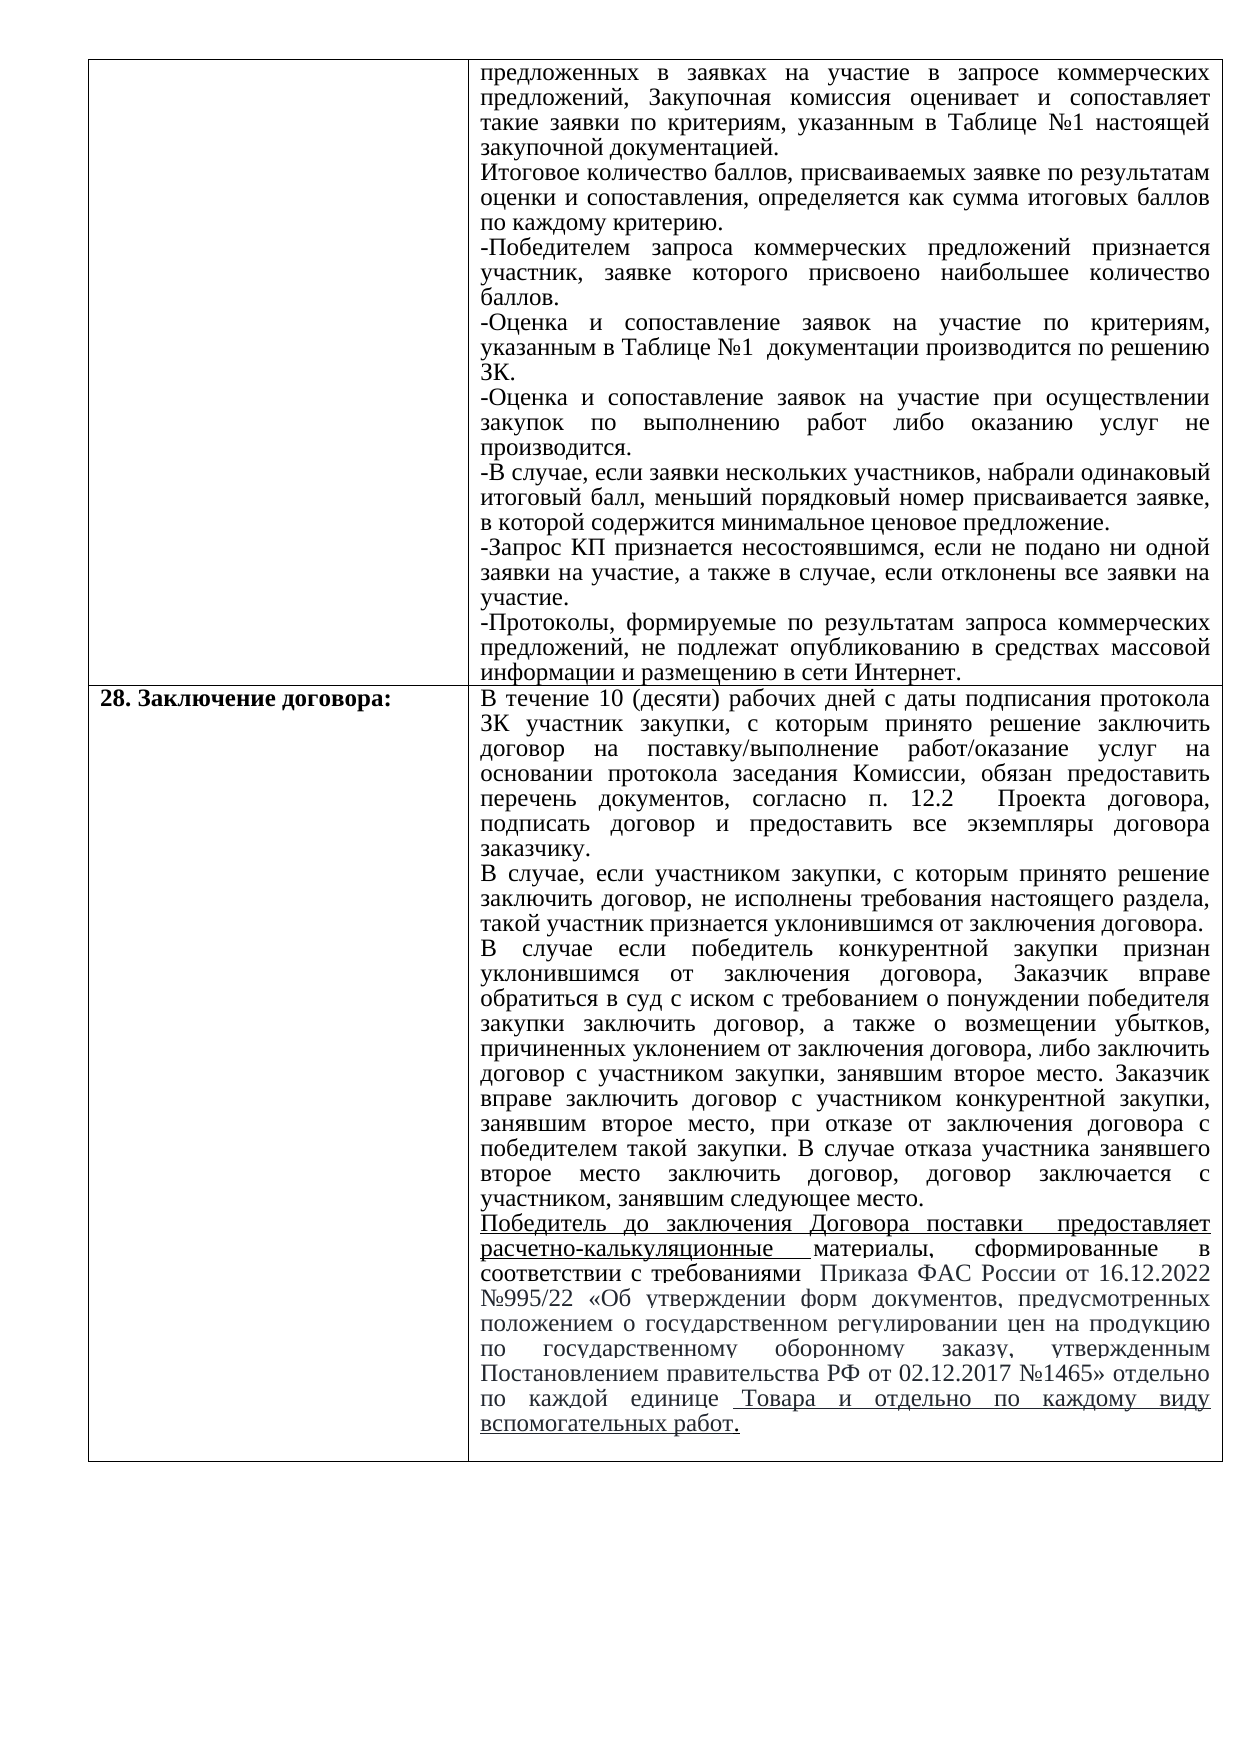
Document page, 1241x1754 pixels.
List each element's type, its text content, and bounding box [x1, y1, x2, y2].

table_cell В течение 10 (десяти) рабочих дней с даты подписания протокола ЗК участник закупки, с которым принято решение заключить договор на поставку/выполнение работ/оказание услуг на основании протокола заседания Комиссии, обязан предоставить перечень документов, согласно п. 12.2 Проекта договора, подписать договор и предоставить все экземпляры договора заказчику. В случае, если участником закупки, с которым принято решение заключить договор, не исполнены требования настоящего раздела, такой участник признается уклонившимся от заключения договора. В случае если победитель конкурентной закупки признан уклонившимся от заключения договора, Заказчик вправе обратиться в суд с иском с требованием о понуждении победителя закупки заключить договор, а также о возмещении убытков, причиненных уклонением от заключения договора, либо заключить договор с участником закупки, занявшим второе место. Заказчик вправе заключить договор с участником конкурентной закупки, занявшим второе место, при отказе от заключения договора с победителем такой закупки. В случае отказа участника занявшего второе место заключить договор, договор заключается с участником, занявшим следующее место. Победитель до заключения Договора поставки предоставляет расчетно-калькуляционные материалы, сформированные в соответствии с требованиями Приказа ФАС России от 16.12.2022 №995/22 «Об утверждении форм документов, предусмотренных положением о государственном регулировании цен на продукцию по государственному оборонному заказу, утвержденным Постановлением правительства РФ от 02.12.2017 №1465» отдельно по каждой единице Товара и отдельно по каждому виду вспомогательных работ. [469, 686, 1222, 1461]
table_cell 28. Заключение договора: [89, 686, 468, 1461]
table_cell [469, 60, 1222, 685]
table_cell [89, 60, 468, 685]
